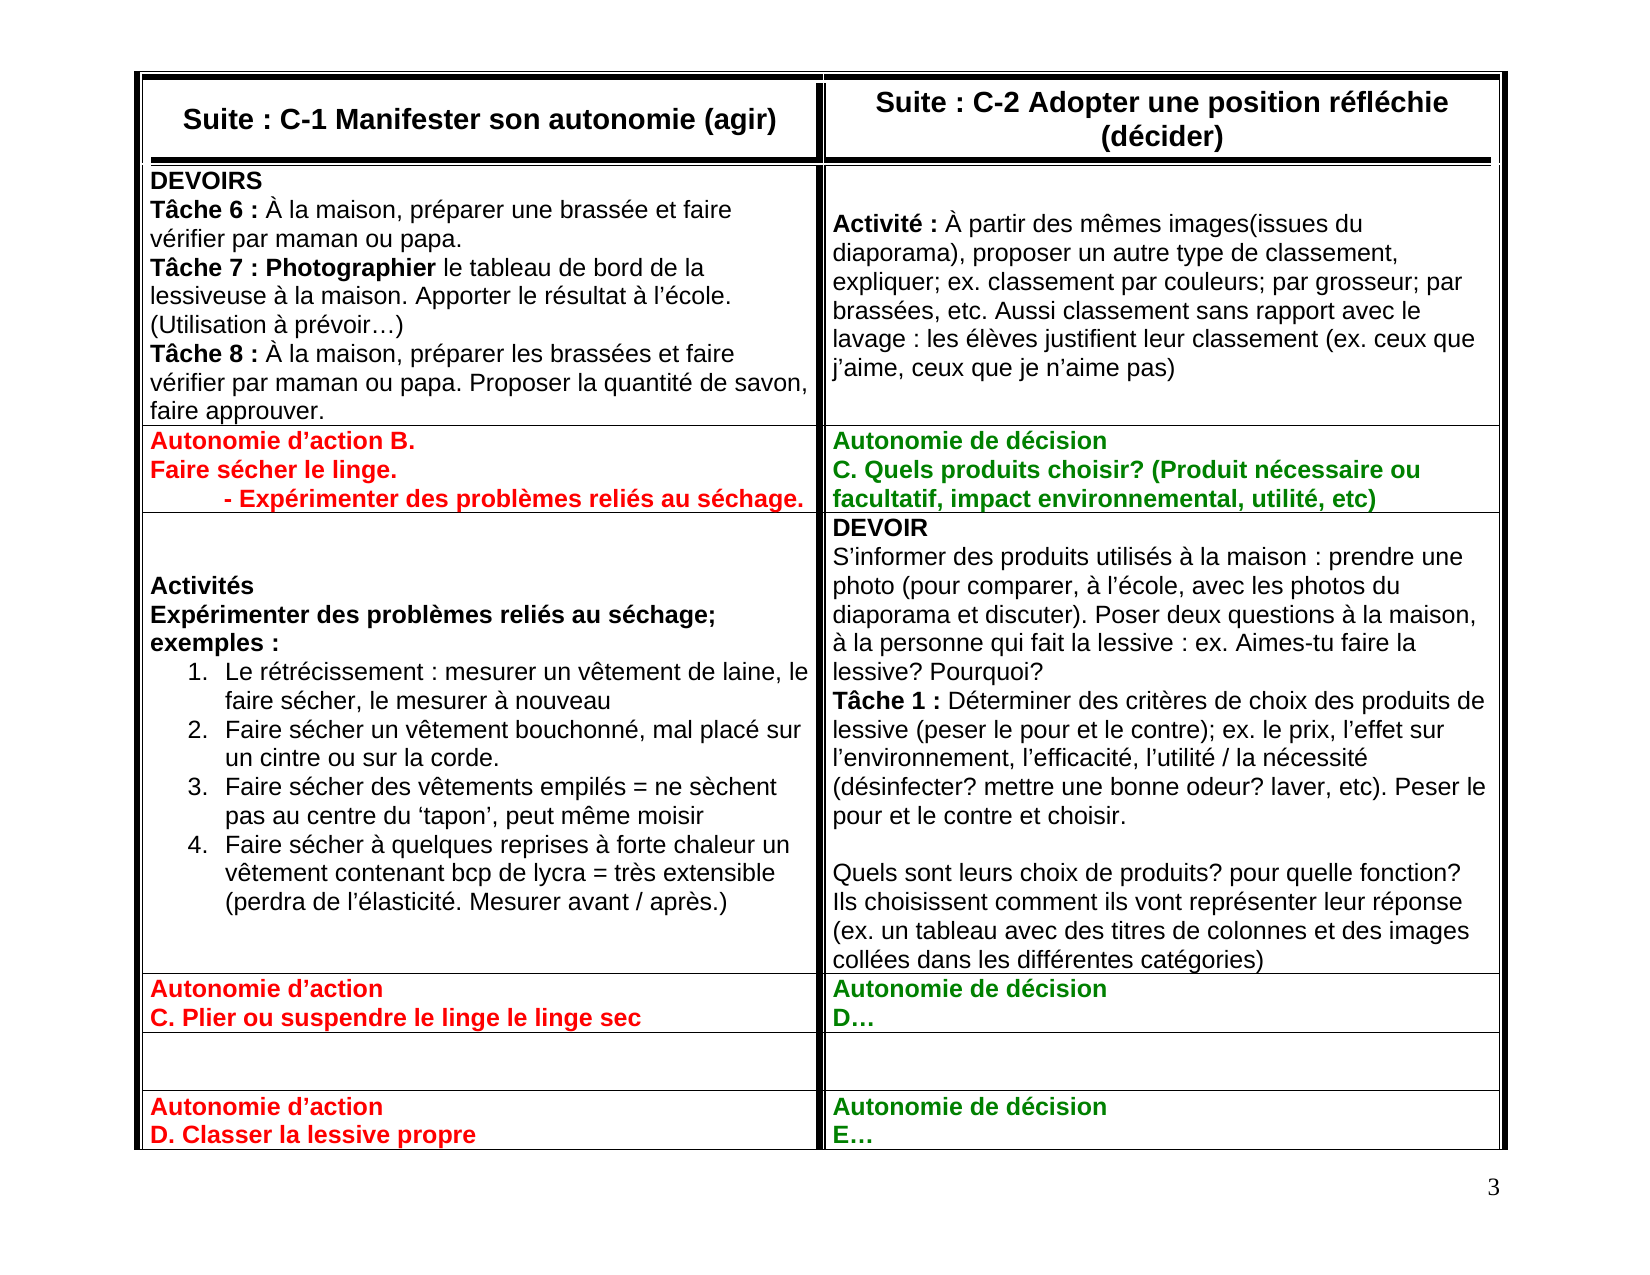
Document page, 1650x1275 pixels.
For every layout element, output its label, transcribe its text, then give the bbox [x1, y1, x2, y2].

table_cell Autonomie de décision E… [826, 1091, 1499, 1149]
table_cell [143, 1033, 816, 1090]
table_cell Autonomie de décision D… [826, 974, 1499, 1032]
table_cell Suite : C-2 Adopter une position réfléchie (décider) [821, 72, 1502, 157]
table_cell Autonomie d’action B. Faire sécher le linge. - Expérimenter des problèmes reliés au séchage. [143, 426, 816, 512]
table_cell Activités Expérimenter des problèmes reliés au séchage; exemples : Le rétrécissement : mesurer un vêtement de laine, le faire sécher, le mesurer à nouveau Faire sécher un vêtement bouchonné, mal placé sur un cintre ou sur la corde. Faire sécher des vêtements empilés = ne sèchent pas au centre du ‘tapon’, peut même moisir Faire sécher à quelques reprises à forte chaleur un vêtement contenant bcp de lycra = très extensible (perdra de l’élasticité. Mesurer avant / après.) [143, 513, 816, 973]
table_cell DEVOIR S’informer des produits utilisés à la maison : prendre une photo (pour comparer, à l’école, avec les photos du diaporama et discuter). Poser deux questions à la maison, à la personne qui fait la lessive : ex. Aimes-tu faire la lessive? Pourquoi? Tâche 1 : Déterminer des critères de choix des produits de lessive (peser le pour et le contre); ex. le prix, l’effet sur l’environnement, l’efficacité, l’utilité / la nécessité (désinfecter? mettre une bonne odeur? laver, etc). Peser le pour et le contre et choisir. Quels sont leurs choix de produits? pour quelle fonction? Ils choisissent comment ils vont représenter leur réponse (ex. un tableau avec des titres de colonnes et des images collées dans les différentes catégories) [826, 513, 1499, 973]
table_cell Activité : À partir des mêmes images(issues du diaporama), proposer un autre type de classement, expliquer; ex. classement par couleurs; par grosseur; par brassées, etc. Aussi classement sans rapport avec le lavage : les élèves justifient leur classement (ex. ceux que j’aime, ceux que je n’aime pas) [821, 157, 1502, 425]
table_cell DEVOIRS Tâche 6 : À la maison, préparer une brassée et faire vérifier par maman ou papa. Tâche 7 : Photographier le tableau de bord de la lessiveuse à le résultat à l’école.(Utilisation à prévoir…) Tâche 8 : À la maison, préparer les brassées et faire vérifier par maman ou papa. Proposer la quantité de savon, faire approuver. [140, 157, 821, 425]
table_cell Autonomie d’action C. Plier ou suspendre le linge le linge sec [143, 974, 816, 1032]
table_cell Autonomie de décision C. Quels produits choisir? (Produit nécessaire ou facultatif, impact environnemental, utilité, etc) [826, 426, 1499, 512]
table_cell Suite : C-1 Manifester son autonomie (agir) [143, 80, 821, 157]
table_cell Autonomie d’action D. Classer la lessive propre [143, 1091, 816, 1149]
table_cell [826, 1033, 1499, 1090]
